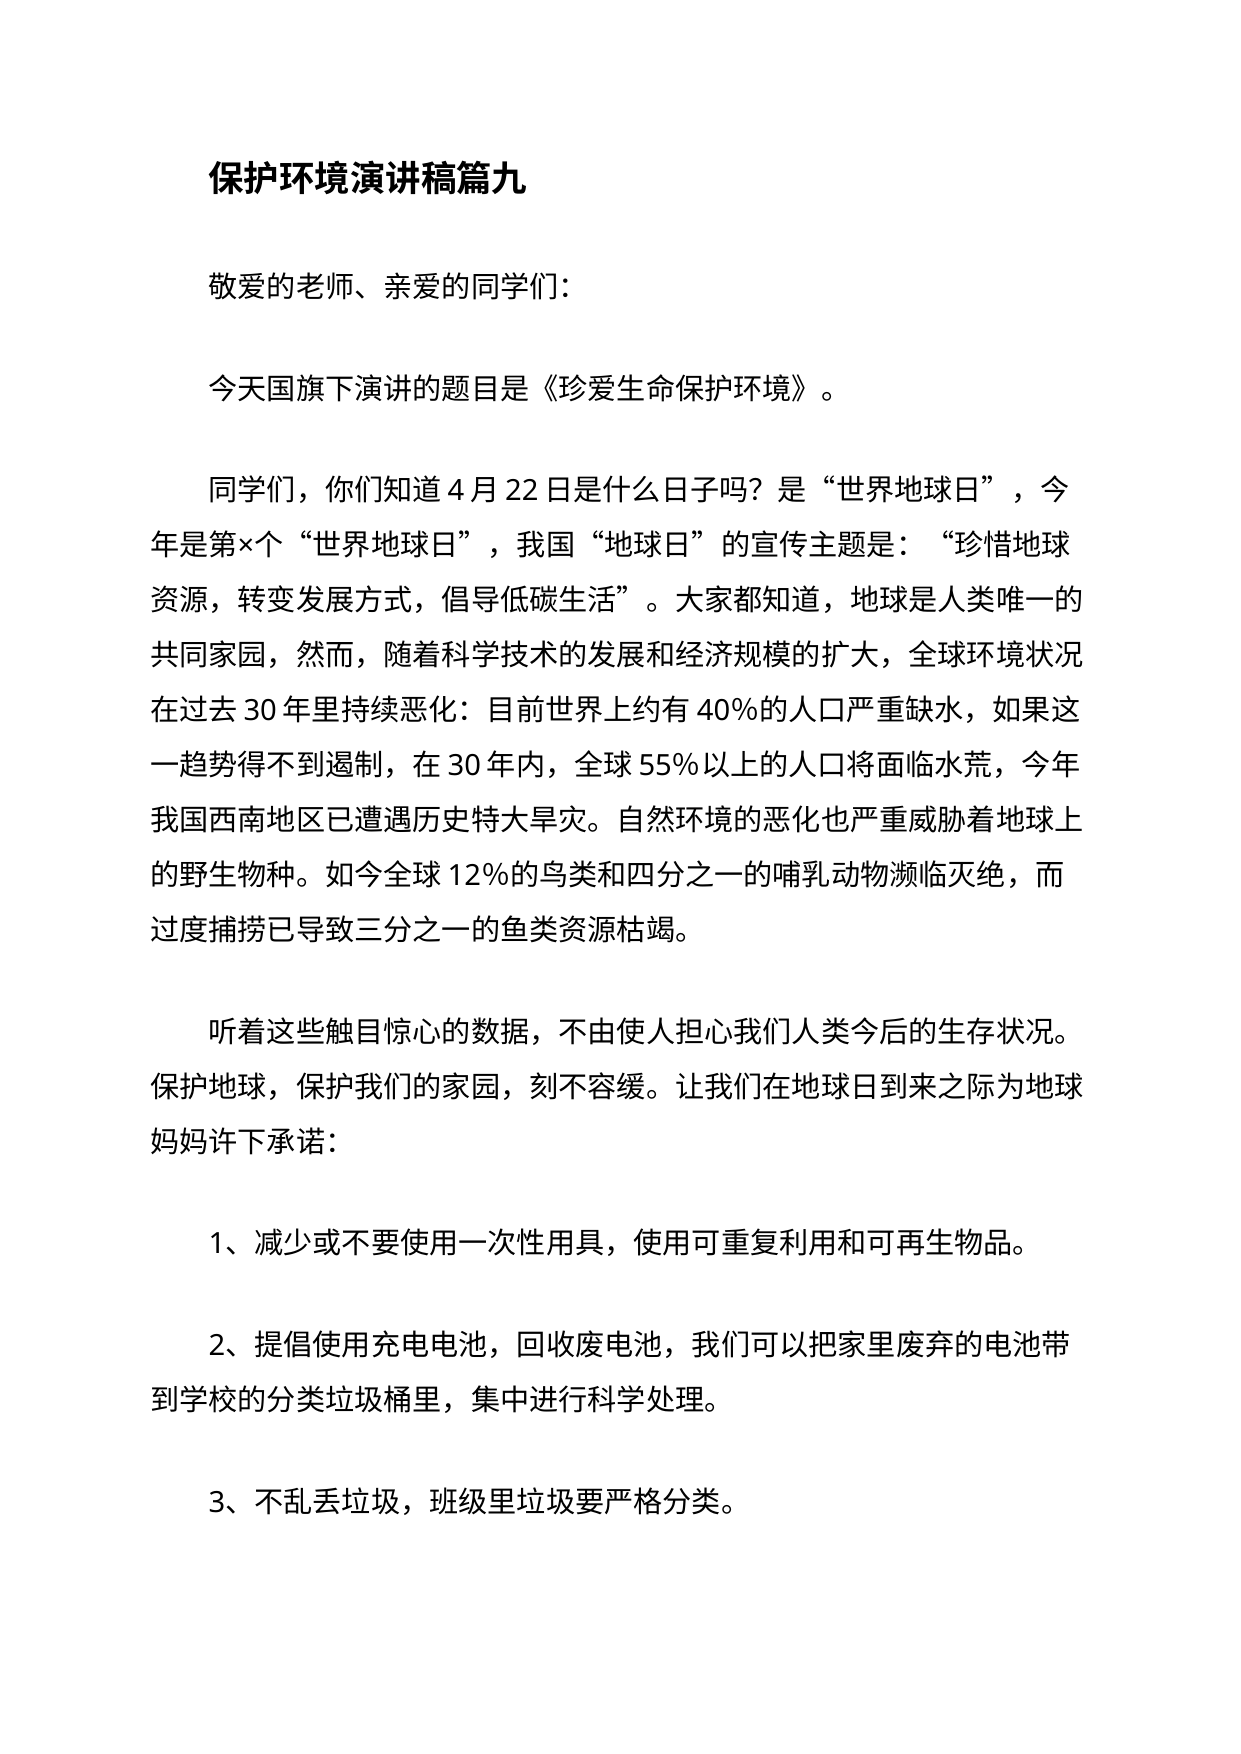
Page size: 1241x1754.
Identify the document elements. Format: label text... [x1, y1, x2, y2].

text 2、提倡使用充电电池，回收废电池，我们可以把家里废弃的电池带到学校的分类垃圾桶里，集中进行科学处理。 [150, 1322, 1090, 1419]
text 保护环境演讲稿篇九 [150, 150, 1090, 201]
text 3、不乱丢垃圾，班级里垃圾要严格分类。 [150, 1479, 1090, 1521]
text 同学们，你们知道4月22日是什么日子吗？是“世界地球日”，今年是第×个“世界地球日”，我国“地球日”的宣传主题是：“珍惜地球资源，转变发展方式，倡导低碳生活”。大家都知道，地球是人类唯一的共同家园，然而，随着科学技术的发展和经济规模的扩大，全球环境状况在过去30年里持续恶化：目前世界上约有40％的人口严重缺水，如果这一趋势得不到遏制，在30年内，全球55％以上的人口将面临水荒，今年我国西南地区已遭遇历史特大旱灾。自然环境的恶化也严重威胁着地球上的野生物种。如今全球12％的鸟类和四分之一的哺乳动物濒临灭绝，而过度捕捞已导致三分之一的鱼类资源枯竭。 [150, 467, 1090, 949]
text 今天国旗下演讲的题目是《珍爱生命保护环境》。 [150, 365, 1090, 407]
text 1、减少或不要使用一次性用具，使用可重复利用和可再生物品。 [150, 1220, 1090, 1262]
text 听着这些触目惊心的数据，不由使人担心我们人类今后的生存状况。保护地球，保护我们的家园，刻不容缓。让我们在地球日到来之际为地球妈妈许下承诺： [150, 1008, 1090, 1161]
text 敬爱的老师、亲爱的同学们： [150, 263, 1090, 306]
